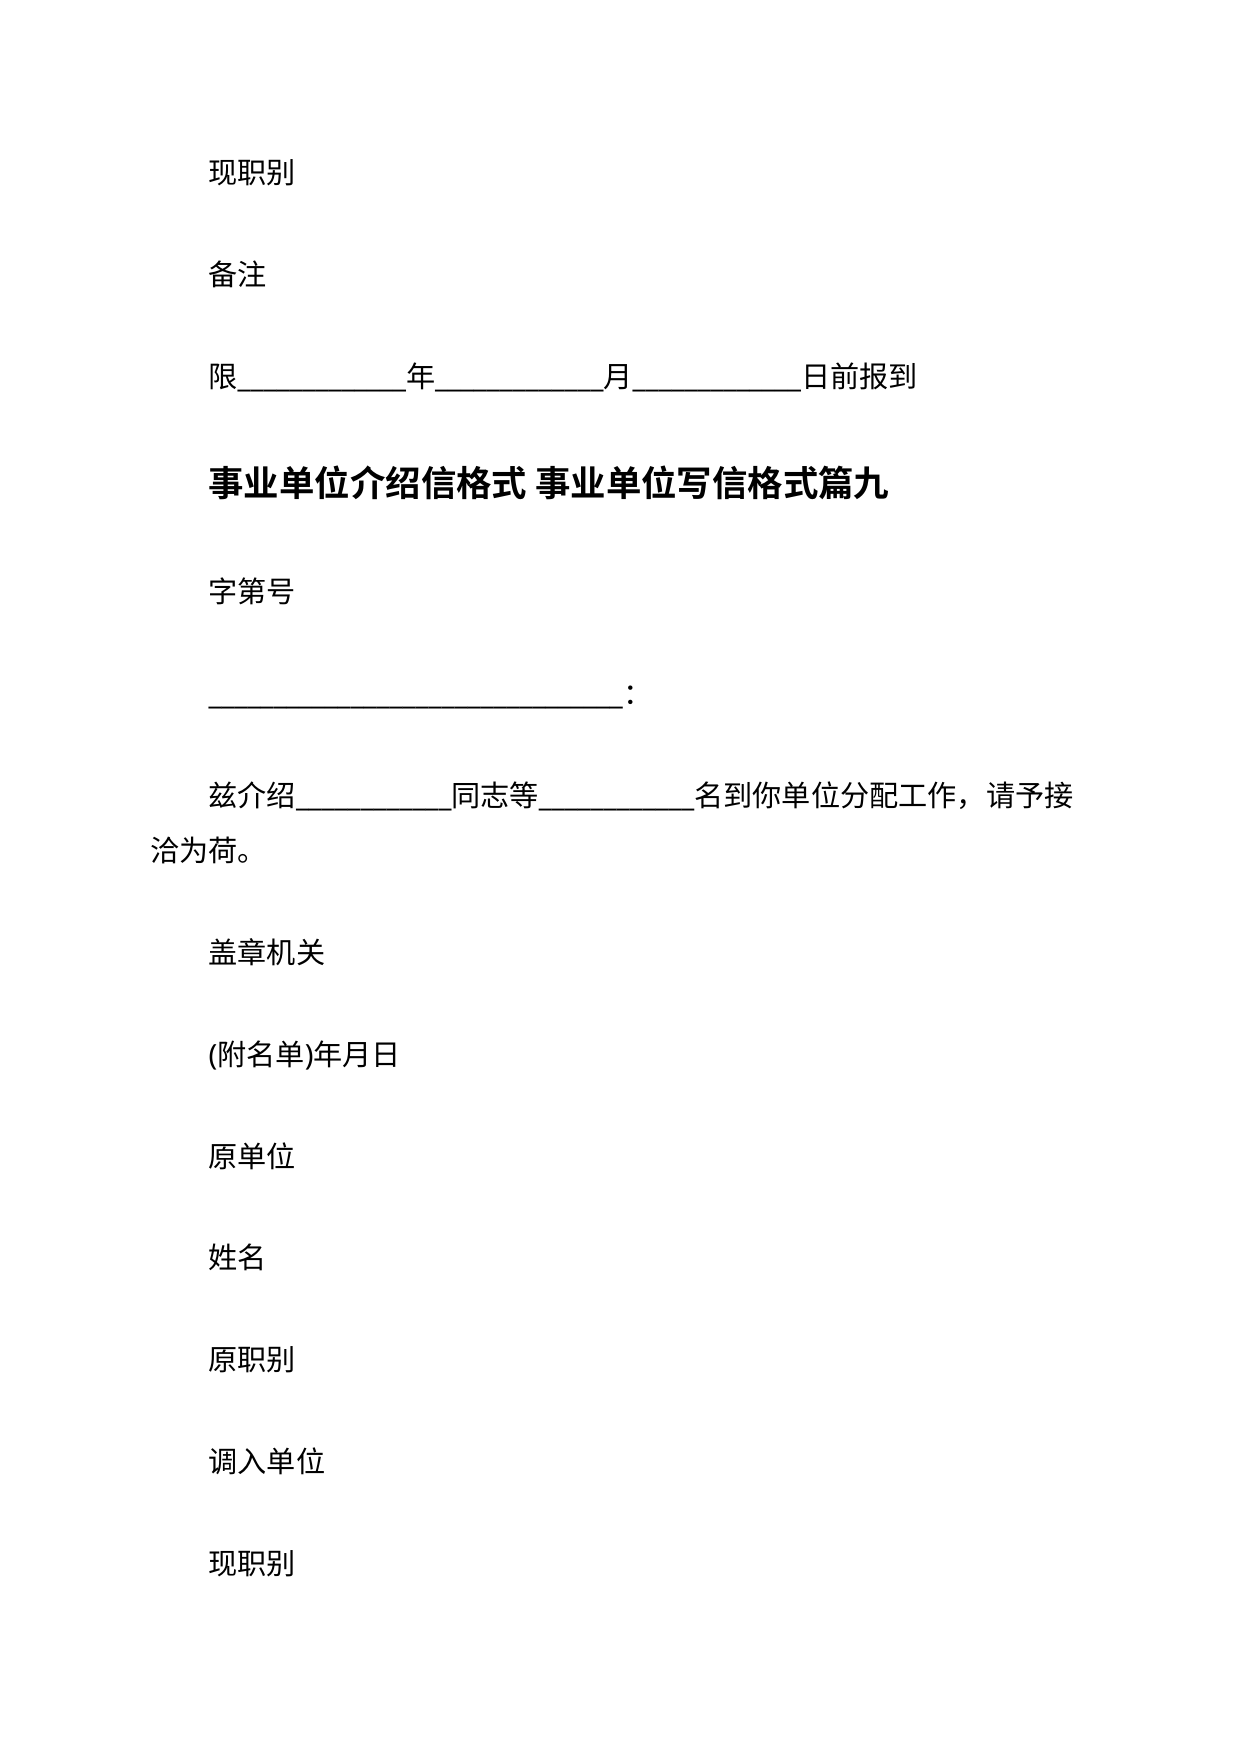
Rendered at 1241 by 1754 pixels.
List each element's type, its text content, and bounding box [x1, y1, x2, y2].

text 限_____________年_____________月_____________日前报到 [150, 353, 1090, 396]
text 字第号 [150, 569, 1090, 611]
text 现职别 [150, 1540, 1090, 1583]
text 现职别 [150, 150, 1090, 192]
text 备注 [150, 252, 1090, 294]
text 兹介绍____________同志等____________名到你单位分配工作，请予接洽为荷。 [150, 773, 1090, 870]
text 原职别 [150, 1337, 1090, 1379]
text 姓名 [150, 1235, 1090, 1277]
text ________________________________： [150, 671, 1090, 713]
text 调入单位 [150, 1438, 1090, 1481]
text (附名单)年月日 [150, 1031, 1090, 1074]
text 盖章机关 [150, 929, 1090, 972]
text 事业单位介绍信格式 事业单位写信格式篇九 [150, 456, 1090, 507]
text 原单位 [150, 1133, 1090, 1176]
